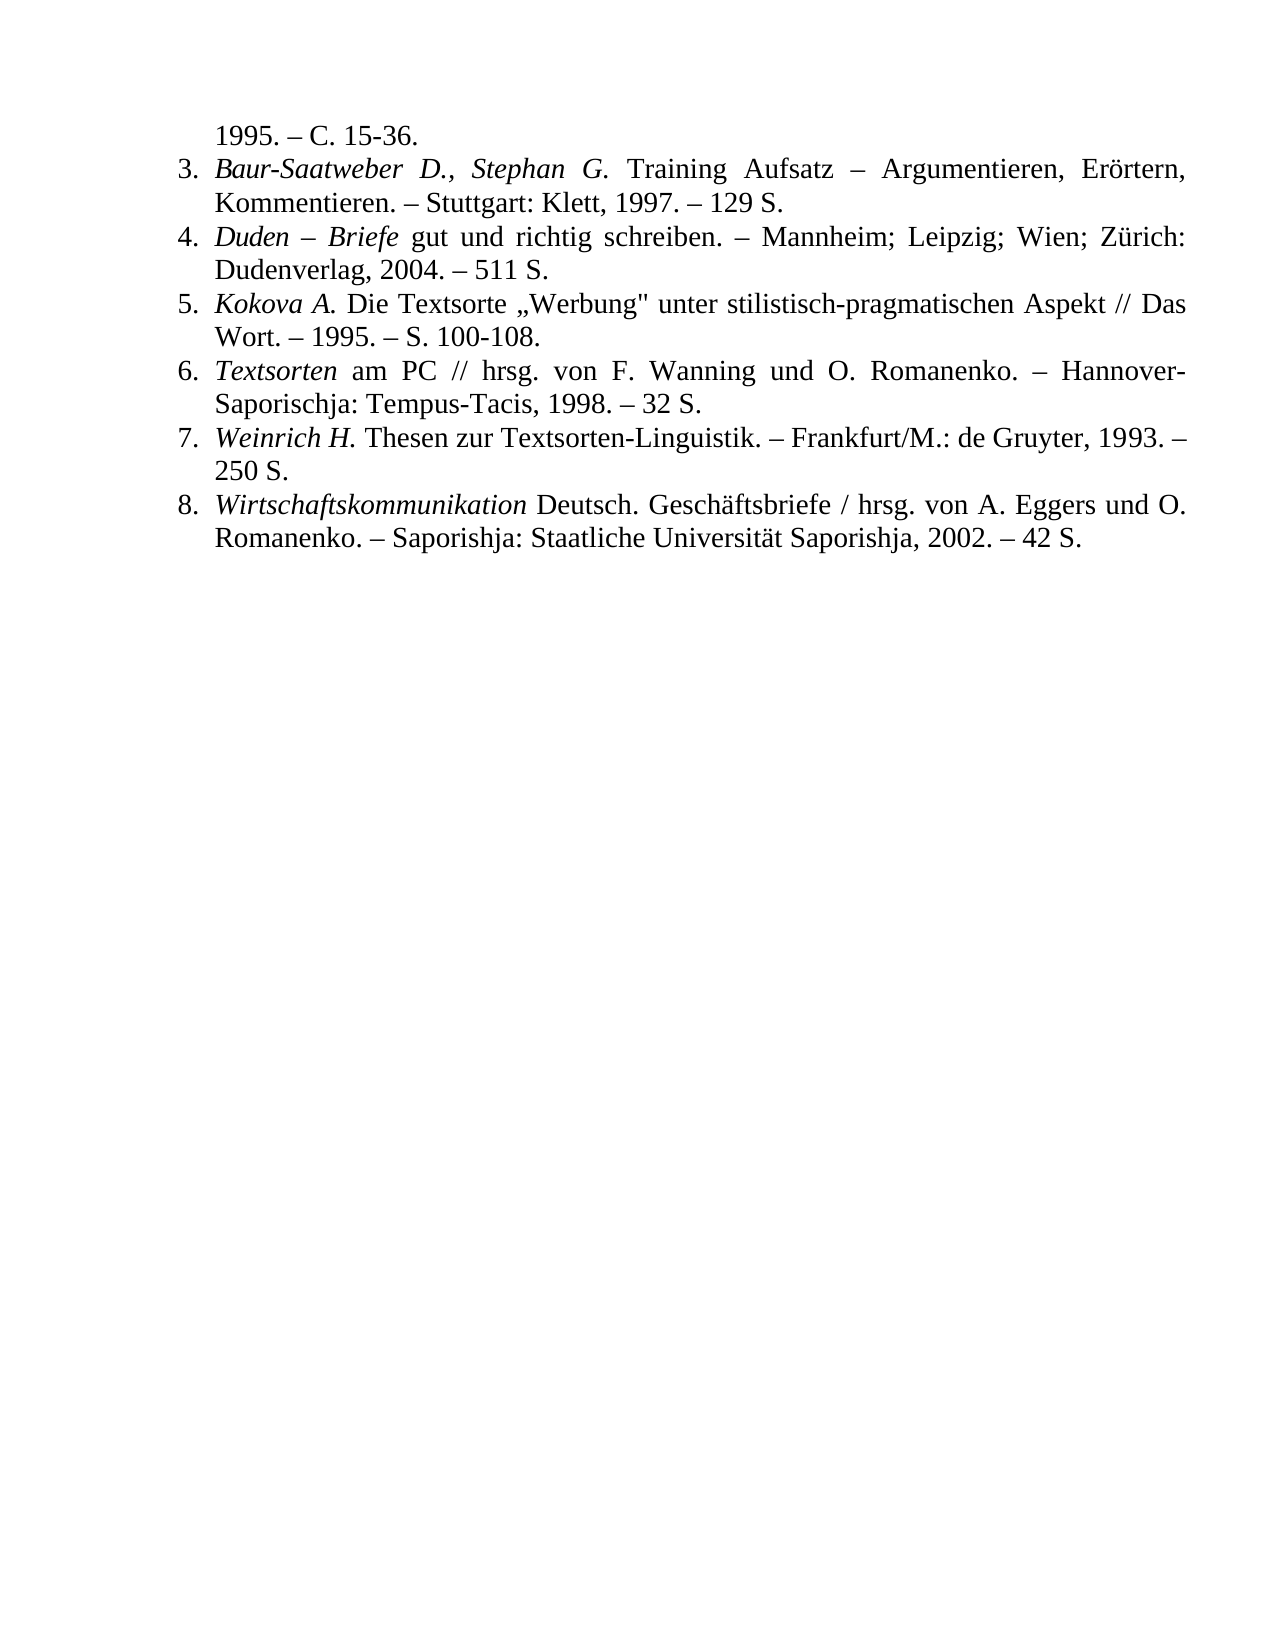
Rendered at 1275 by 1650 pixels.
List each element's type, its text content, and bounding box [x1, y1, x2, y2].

list Kokova A. Die Textsorte „Werbung" unter stilistisch-pragmatischen Aspekt // Das Wort. – 1995. – S. 100-108. [177, 286, 1186, 353]
list Baur-Saatweber D., Stephan G. Training Aufsatz – Argumentieren, Erörtern, Kommentieren. – Stuttgart: Klett, 1997. – 129 S. [177, 152, 1186, 219]
list Textsorten am PC // hrsg. von F. Wanning und О. Romanenko. – Hannover-Saporischja: Tempus-Tacis, 1998. – 32 S. [177, 353, 1186, 420]
list Wirtschaftskommunikation Deutsch. Geschäftsbriefe / hrsg. von A. Eggers und O. Romanenko. – Saporishja: Staatliche Universität Saporishja, 2002. – 42 S. [177, 487, 1186, 554]
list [177, 118, 1186, 152]
list Weinrich H. Thesen zur Textsorten-Linguistik. – Frankfurt/M.: de Gruyter, 1993. – 250 S. [177, 420, 1186, 487]
list Duden – Briefe gut und richtig schreiben. – Mannheim; Leipzig; Wien; Zürich: Dudenverlag, 2004. – 511 S. [177, 219, 1186, 286]
